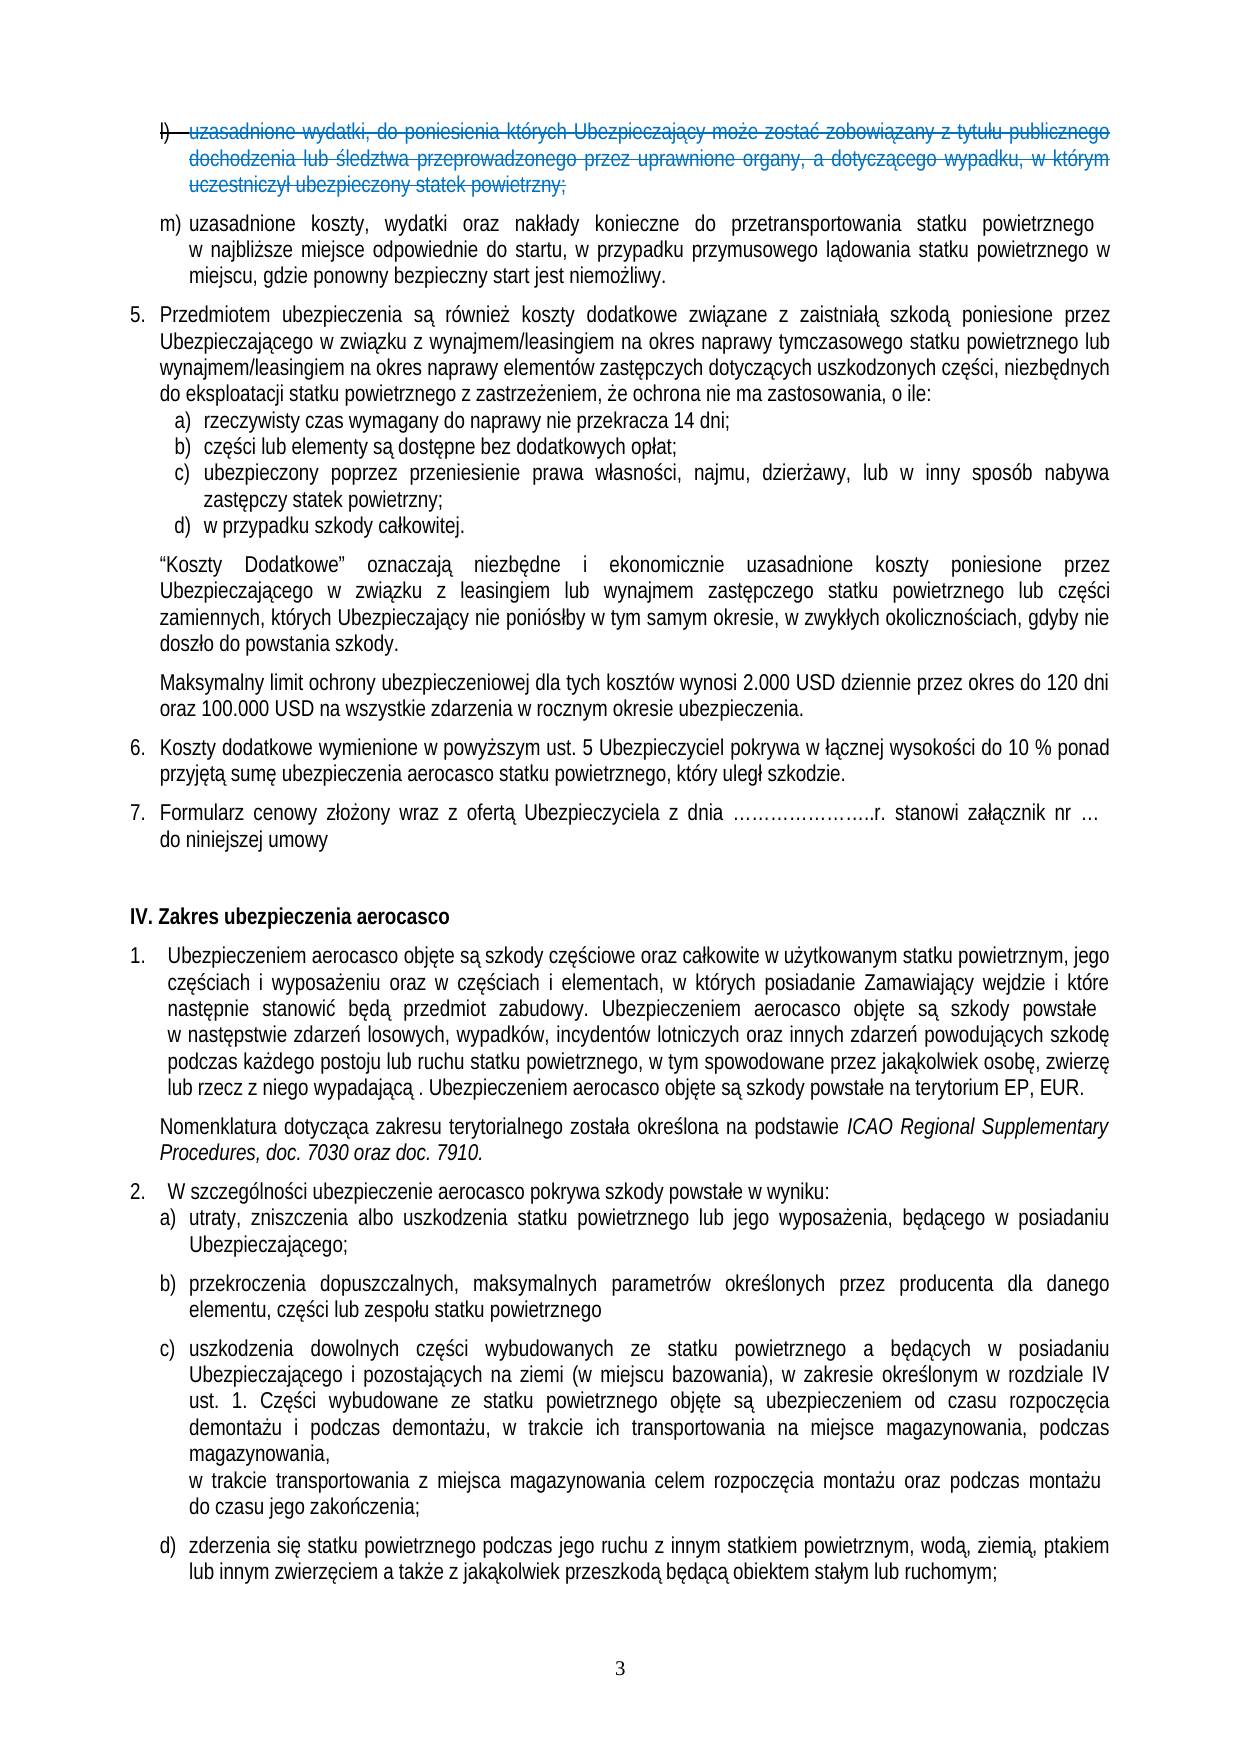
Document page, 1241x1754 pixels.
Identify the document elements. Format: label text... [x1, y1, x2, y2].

list w przypadku szkody całkowitej. [174, 512, 1110, 538]
list W szczególności ubezpieczenie aerocasco pokrywa szkody powstałe w wyniku: [130, 1178, 1110, 1204]
list ubezpieczony poprzez przeniesienie prawa własności, najmu, dzierżawy, lub w inny sposób nabywa zastępczy statek powietrzny; [174, 459, 1110, 512]
list uzasadnione wydatki, do poniesienia których Ubezpieczający może zostać zobowiązany z tytułu publicznego dochodzenia lub śledztwa przeprowadzonego przez uprawnione organy, a dotyczącego wypadku, w którym uczestniczył ubezpieczony statek powietrzny; [159, 133, 1110, 197]
list części lub elementy są dostępne bez dodatkowych opłat; [174, 433, 1110, 459]
list Koszty dodatkowe wymienione w powyższym ust. 5 Ubezpieczyciel pokrywa w łącznej wysokości do 10 % ponad przyjętą sumę ubezpieczenia aerocasco statku powietrznego, który uległ szkodzie. [130, 734, 1110, 787]
list uzasadnione koszty, wydatki oraz nakłady konieczne do przetransportowania statku powietrznego w najbliższe miejsce odpowiednie do startu, w przypadku przymusowego lądowania statku powietrznego w miejscu, gdzie ponowny bezpieczny start jest niemożliwy. [159, 210, 1110, 289]
list Przedmiotem ubezpieczenia są również koszty dodatkowe związane z zaistniałą szkodą poniesione przez Ubezpieczającego w związku z wynajmem/leasingiem na okres naprawy tymczasowego statku powietrznego lub wynajmem/leasingiem na okres naprawy elementów zastępczych dotyczących uszkodzonych części, niezbędnych do eksploatacji statku powietrznego z zastrzeżeniem, że ochrona nie ma zastosowania, o ile: [130, 301, 1110, 407]
list utraty, zniszczenia albo uszkodzenia statku powietrznego lub jego wyposażenia, będącego w posiadaniu Ubezpieczającego; [159, 1204, 1110, 1257]
list zderzenia się statku powietrznego podczas jego ruchu z innym statkiem powietrznym, wodą, ziemią, ptakiem lub innym zwierzęciem a także z jakąkolwiek przeszkodą będącą obiektem stałym lub ruchomym; [159, 1532, 1110, 1584]
text “Koszty Dodatkowe” oznaczają niezbędne i ekonomicznie uzasadnione koszty poniesione przez Ubezpieczającego w związku z leasingiem lub wynajmem zastępczego statku powietrznego lub części zamiennych, których Ubezpieczający nie poniósłby w tym samym okresie, w zwykłych okolicznościach, gdyby nie doszło do powstania szkody. [159, 551, 1110, 656]
list rzeczywisty czas wymagany do naprawy nie przekracza 14 dni; [174, 407, 1110, 433]
text Nomenklatura dotycząca zakresu terytorialnego została określona na podstawie ICAO Regional Supplementary Procedures, doc. 7030 oraz doc. 7910. [159, 1113, 1110, 1166]
text IV. Zakres ubezpieczenia aerocasco [130, 903, 1110, 930]
list uszkodzenia dowolnych części wybudowanych ze statku powietrznego a będących w posiadaniu Ubezpieczającego i pozostających na ziemi (w miejscu bazowania), w zakresie określonym w rozdziale IV ust. 1. Części wybudowane ze statku powietrznego objęte są ubezpieczeniem od czasu rozpoczęcia demontażu i podczas demontażu, w trakcie ich transportowania na miejsce magazynowania, podczas magazynowania, w trakcie transportowania z miejsca magazynowania celem rozpoczęcia montażu oraz podczas montażu do czasu jego zakończenia; [159, 1335, 1110, 1519]
list Ubezpieczeniem aerocasco objęte są szkody częściowe oraz całkowite w użytkowanym statku powietrznym, jego częściach i wyposażeniu oraz w częściach i elementach, w których posiadanie Zamawiający wejdzie i które następnie stanowić będą przedmiot zabudowy. Ubezpieczeniem aerocasco objęte są szkody powstałe w następstwie zdarzeń losowych, wypadków, incydentów lotniczych oraz innych zdarzeń powodujących szkodę podczas każdego postoju lub ruchu statku powietrznego, w tym spowodowane przez jakąkolwiek osobę, zwierzę lub rzecz z niego wypadającą . Ubezpieczeniem aerocasco objęte są szkody powstałe na terytorium EP, EUR. [130, 942, 1110, 1100]
text Maksymalny limit ochrony ubezpieczeniowej dla tych kosztów wynosi 2.000 USD dziennie przez okres do 120 dni oraz 100.000 USD na wszystkie zdarzenia w rocznym okresie ubezpieczenia. [159, 669, 1110, 722]
list przekroczenia dopuszczalnych, maksymalnych parametrów określonych przez producenta dla danego elementu, części lub zespołu statku powietrznego [159, 1269, 1110, 1322]
list Formularz cenowy złożony wraz z ofertą Ubezpieczyciela z dnia …………………..r. stanowi załącznik nr … do niniejszej umowy [130, 799, 1110, 852]
